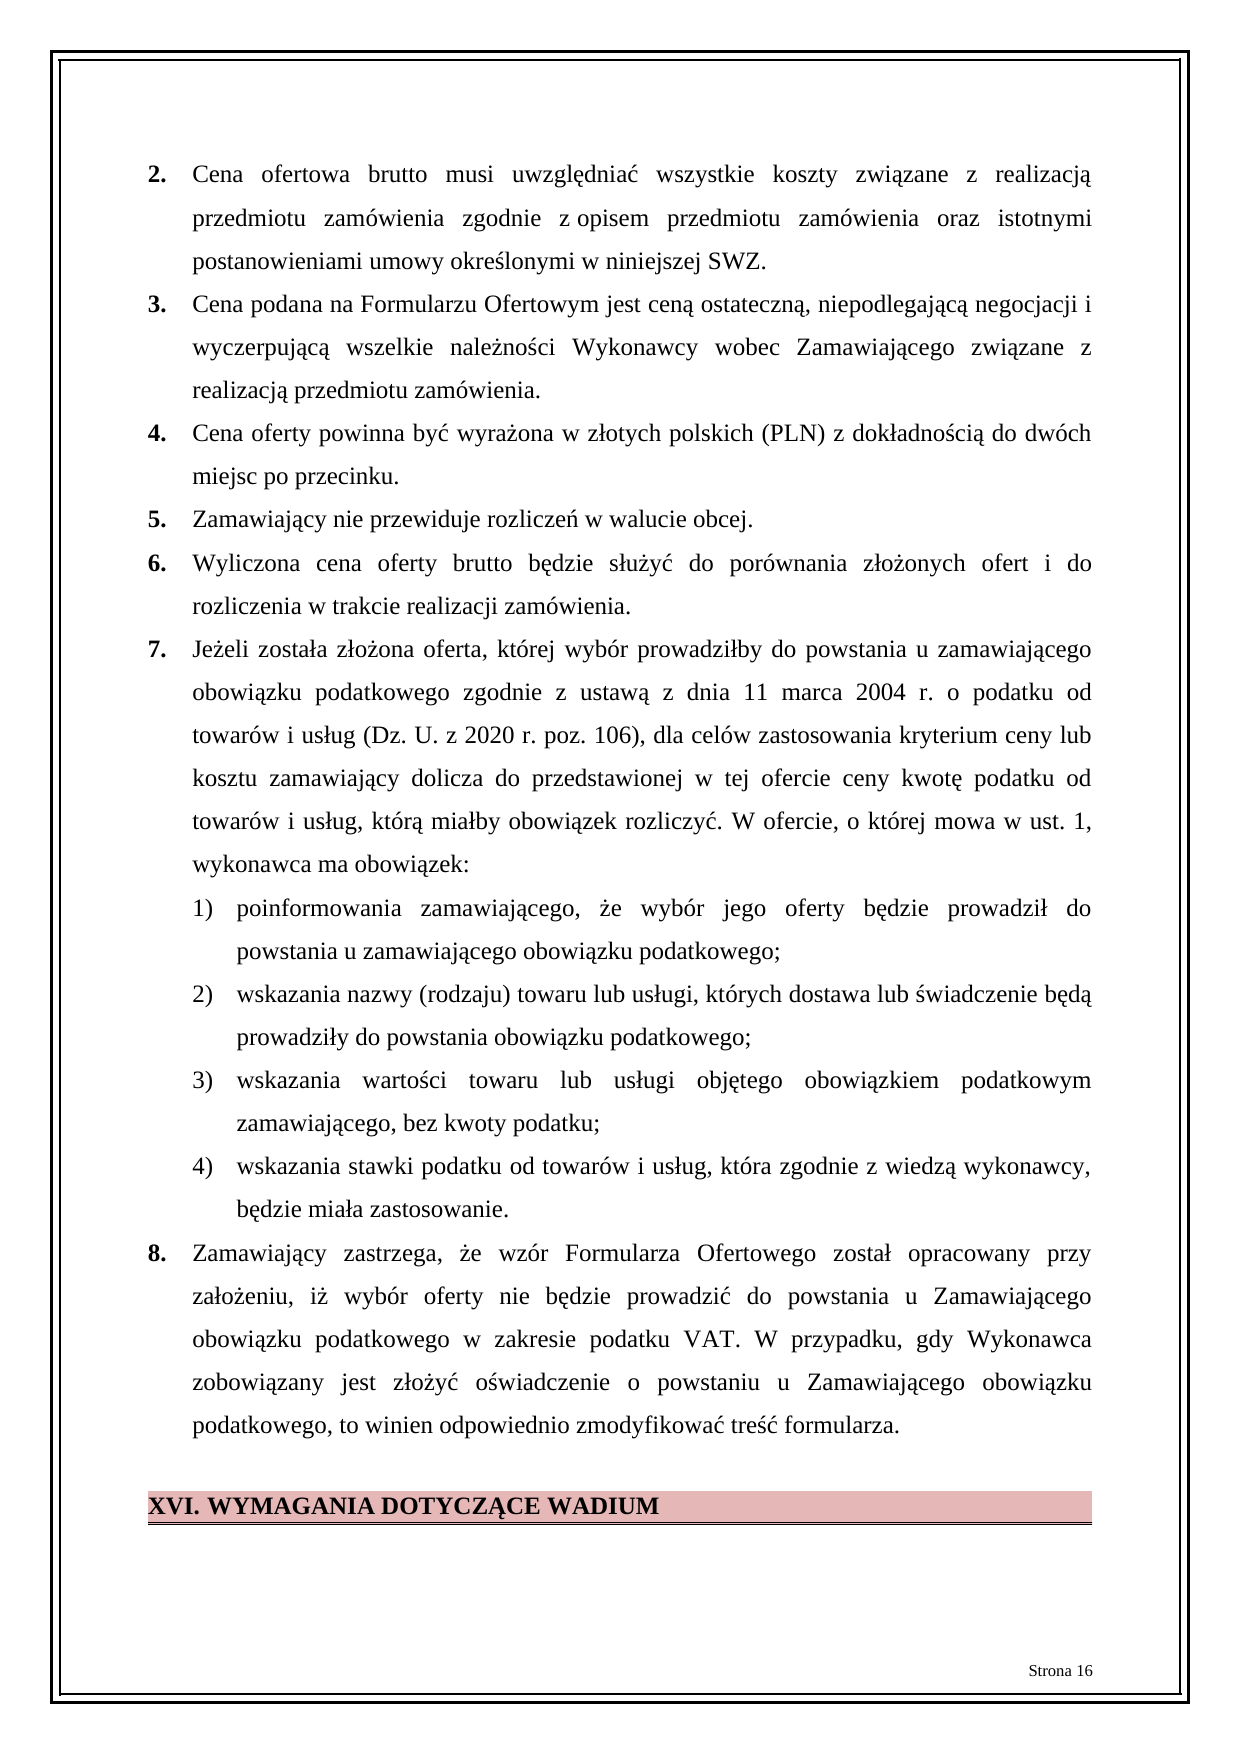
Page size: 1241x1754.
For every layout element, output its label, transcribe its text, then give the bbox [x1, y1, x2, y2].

text 4) wskazania stawki podatku od towarów i usług, która zgodnie z wiedzą wykonawcy, będzie miała zastosowanie. [192, 1151, 1092, 1223]
text 3. Cena podana na Formularzu Ofertowym jest ceną ostateczną, niepodlegającą negocjacji i wyczerpującą wszelkie należności Wykonawcy wobec Zamawiającego związane z realizacją przedmiotu zamówienia. [148, 289, 1092, 404]
text 2. Cena ofertowa brutto musi uwzględniać wszystkie koszty związane z realizacją przedmiotu zamówienia zgodnie z opisem przedmiotu zamówienia oraz istotnymi postanowieniami umowy określonymi w niniejszej SWZ. [148, 159, 1092, 274]
text 6. Wyliczona cena oferty brutto będzie służyć do porównania złożonych ofert i do rozliczenia w trakcie realizacji zamówienia. [148, 548, 1092, 619]
text 4. Cena oferty powinna być wyrażona w złotych polskich (PLN) z dokładnością do dwóch miejsc po przecinku. [148, 418, 1092, 490]
text 7. Jeżeli została złożona oferta, której wybór prowadziłby do powstania u zamawiającego obowiązku podatkowego zgodnie z ustawą z dnia 11 marca 2004 r. o podatku od towarów i usług (Dz. U. z 2020 r. poz. 106), dla celów zastosowania kryterium ceny lub kosztu zamawiający dolicza do przedstawionej w tej ofercie ceny kwotę podatku od towarów i usług, którą miałby obowiązek rozliczyć. W ofercie, o której mowa w ust. 1, wykonawca ma obowiązek: [148, 634, 1092, 878]
text 3) wskazania wartości towaru lub usługi objętego obowiązkiem podatkowym zamawiającego, bez kwoty podatku; [192, 1065, 1092, 1137]
text 2) wskazania nazwy (rodzaju) towaru lub usługi, których dostawa lub świadczenie będą prowadziły do powstania obowiązku podatkowego; [192, 979, 1092, 1051]
text 1) poinformowania zamawiającego, że wybór jego oferty będzie prowadził do powstania u zamawiającego obowiązku podatkowego; [192, 893, 1092, 964]
text XVI. WYMAGANIA DOTYCZĄCE WADIUM [148, 1491, 1092, 1522]
text 5. Zamawiający nie przewiduje rozliczeń w walucie obcej. [148, 504, 1092, 533]
text 8. Zamawiający zastrzega, że wzór Formularza Ofertowego został opracowany przy założeniu, iż wybór oferty nie będzie prowadzić do powstania u Zamawiającego obowiązku podatkowego w zakresie podatku VAT. W przypadku, gdy Wykonawca zobowiązany jest złożyć oświadczenie o powstaniu u Zamawiającego obowiązku podatkowego, to winien odpowiednio zmodyfikować treść formularza. [148, 1238, 1092, 1439]
